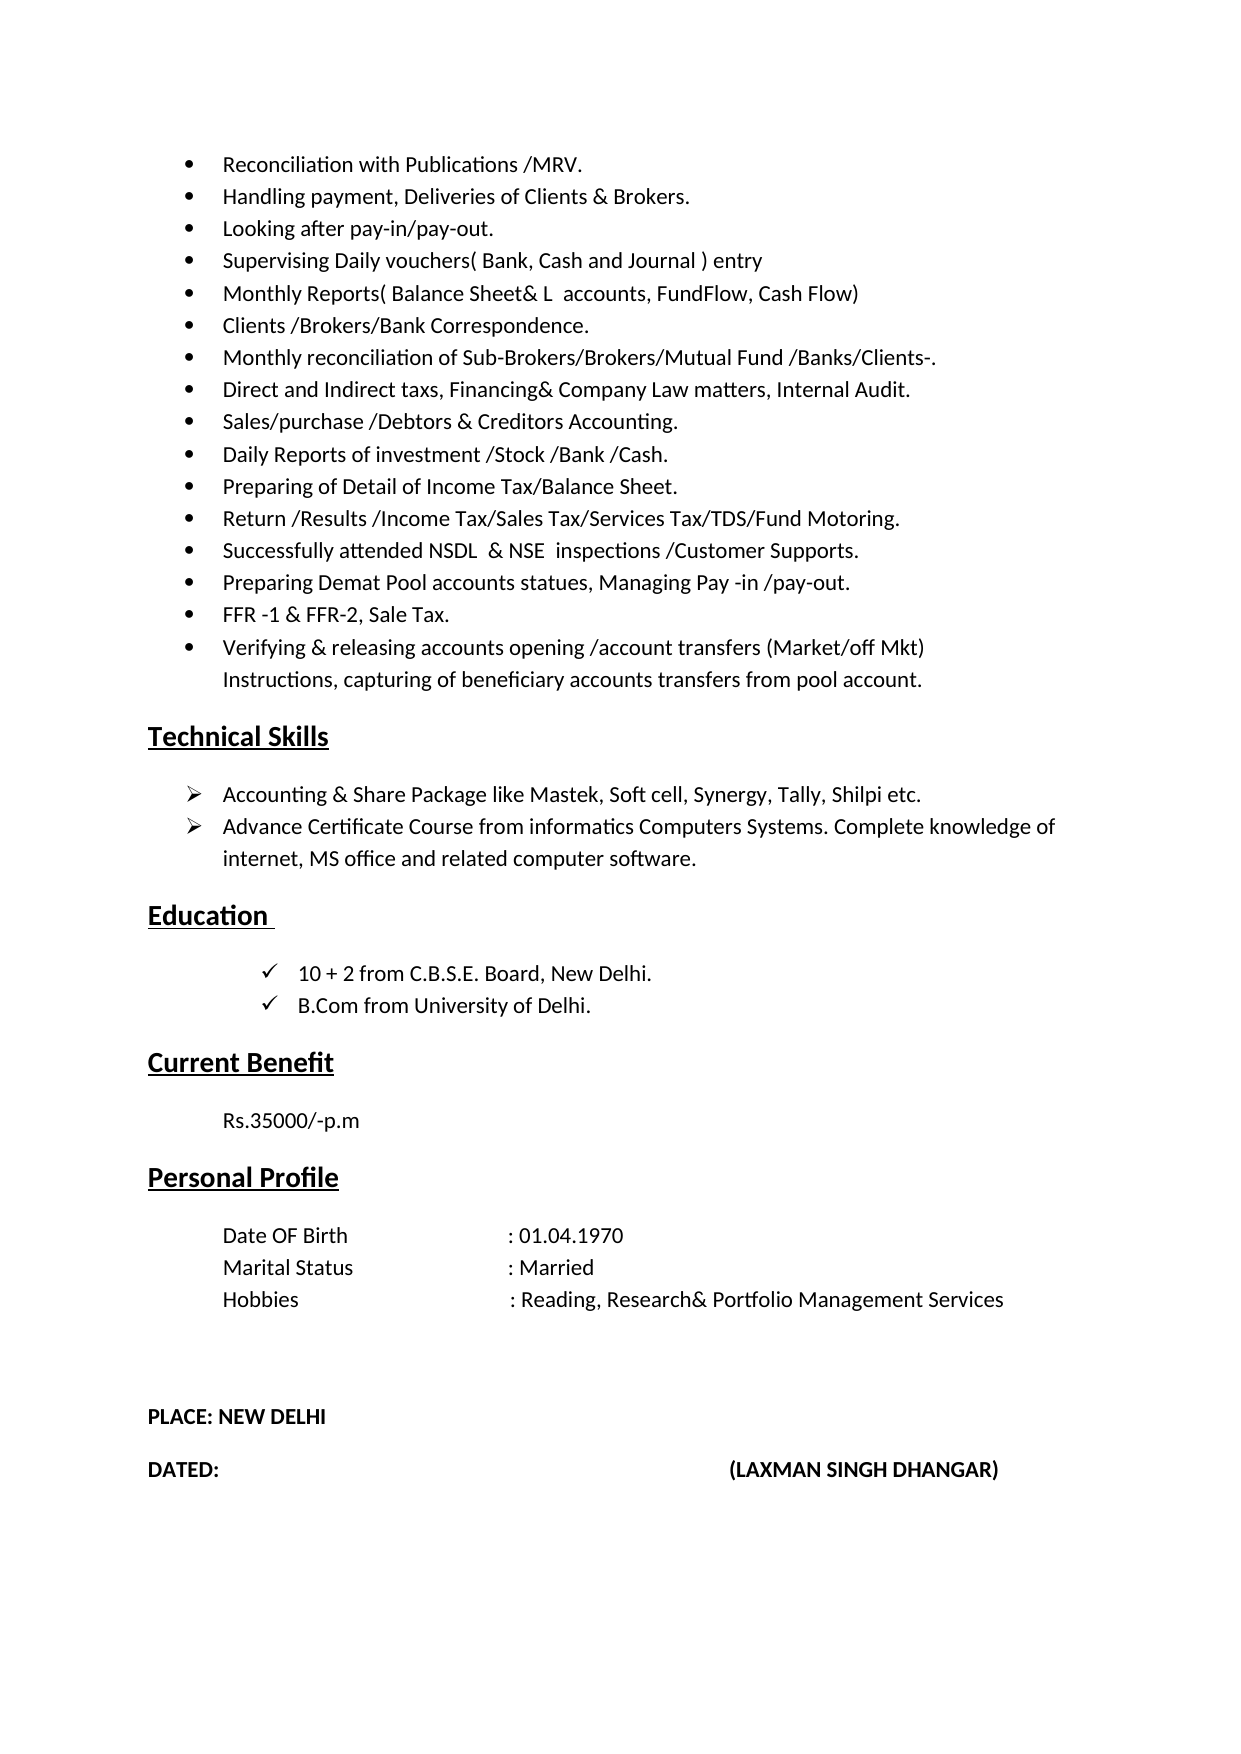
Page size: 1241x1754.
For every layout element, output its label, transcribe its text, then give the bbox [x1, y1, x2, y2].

list Preparing Demat Pool accounts statues, Managing Pay -in /pay-out. [185, 568, 1090, 596]
text PLACE: NEW DELHI [148, 1402, 1090, 1431]
list Rs.35000/-p.m [223, 1106, 1090, 1134]
list Daily Reports of investment /Stock /Bank /Cash. [185, 440, 1090, 468]
text DATED: (LAXMAN SINGH DHANGAR) [148, 1456, 1090, 1483]
list Reconciliation with Publications /MRV. [185, 150, 1090, 178]
list Advance Certificate Course from informatics Computers Systems. Complete knowledge of internet, MS office and related computer software. [185, 812, 1090, 872]
list B.Com from University of Delhi. [260, 991, 1090, 1019]
list Return /Results /Income Tax/Sales Tax/Services Tax/TDS/Fund Motoring. [185, 504, 1090, 532]
list Hobbies : Reading, Research& Portfolio Management Services [223, 1285, 1090, 1313]
list Preparing of Detail of Income Tax/Balance Sheet. [185, 472, 1090, 500]
list Verifying & releasing accounts opening /account transfers (Market/off Mkt) [185, 633, 1090, 661]
list Sales/purchase /Debtors & Creditors Accounting. [185, 407, 1090, 436]
list Marital Status : Married [223, 1253, 1090, 1281]
list 10 + 2 from C.B.S.E. Board, New Delhi. [260, 959, 1090, 987]
list Direct and Indirect taxs, Financing& Company Law matters, Internal Audit. [185, 375, 1090, 403]
list Accounting & Share Package like Mastek, Soft cell, Synergy, Tally, Shilpi etc. [185, 780, 1090, 808]
list Handling payment, Deliveries of Clients & Brokers. [185, 182, 1090, 210]
list Successfully attended NSDL & NSE inspections /Customer Supports. [185, 536, 1090, 564]
list Supervising Daily vouchers( Bank, Cash and Journal ) entry [185, 247, 1090, 274]
text Current Benefit [148, 1044, 1090, 1080]
list Instructions, capturing of beneficiary accounts transfers from pool account. [223, 665, 1090, 693]
list Looking after pay-in/pay-out. [185, 214, 1090, 242]
text Technical Skills [148, 718, 1090, 754]
list Monthly reconciliation of Sub-Brokers/Brokers/Mutual Fund /Banks/Clients-. [185, 343, 1090, 371]
list Clients /Brokers/Bank Correspondence. [185, 311, 1090, 339]
list Monthly Reports( Balance Sheet& L accounts, FundFlow, Cash Flow) [185, 279, 1090, 307]
text Education [148, 897, 1090, 933]
text Personal Profile [148, 1159, 1090, 1194]
list FFR -1 & FFR-2, Sale Tax. [185, 601, 1090, 629]
list Date OF Birth : 01.04.1970 [223, 1221, 1090, 1249]
